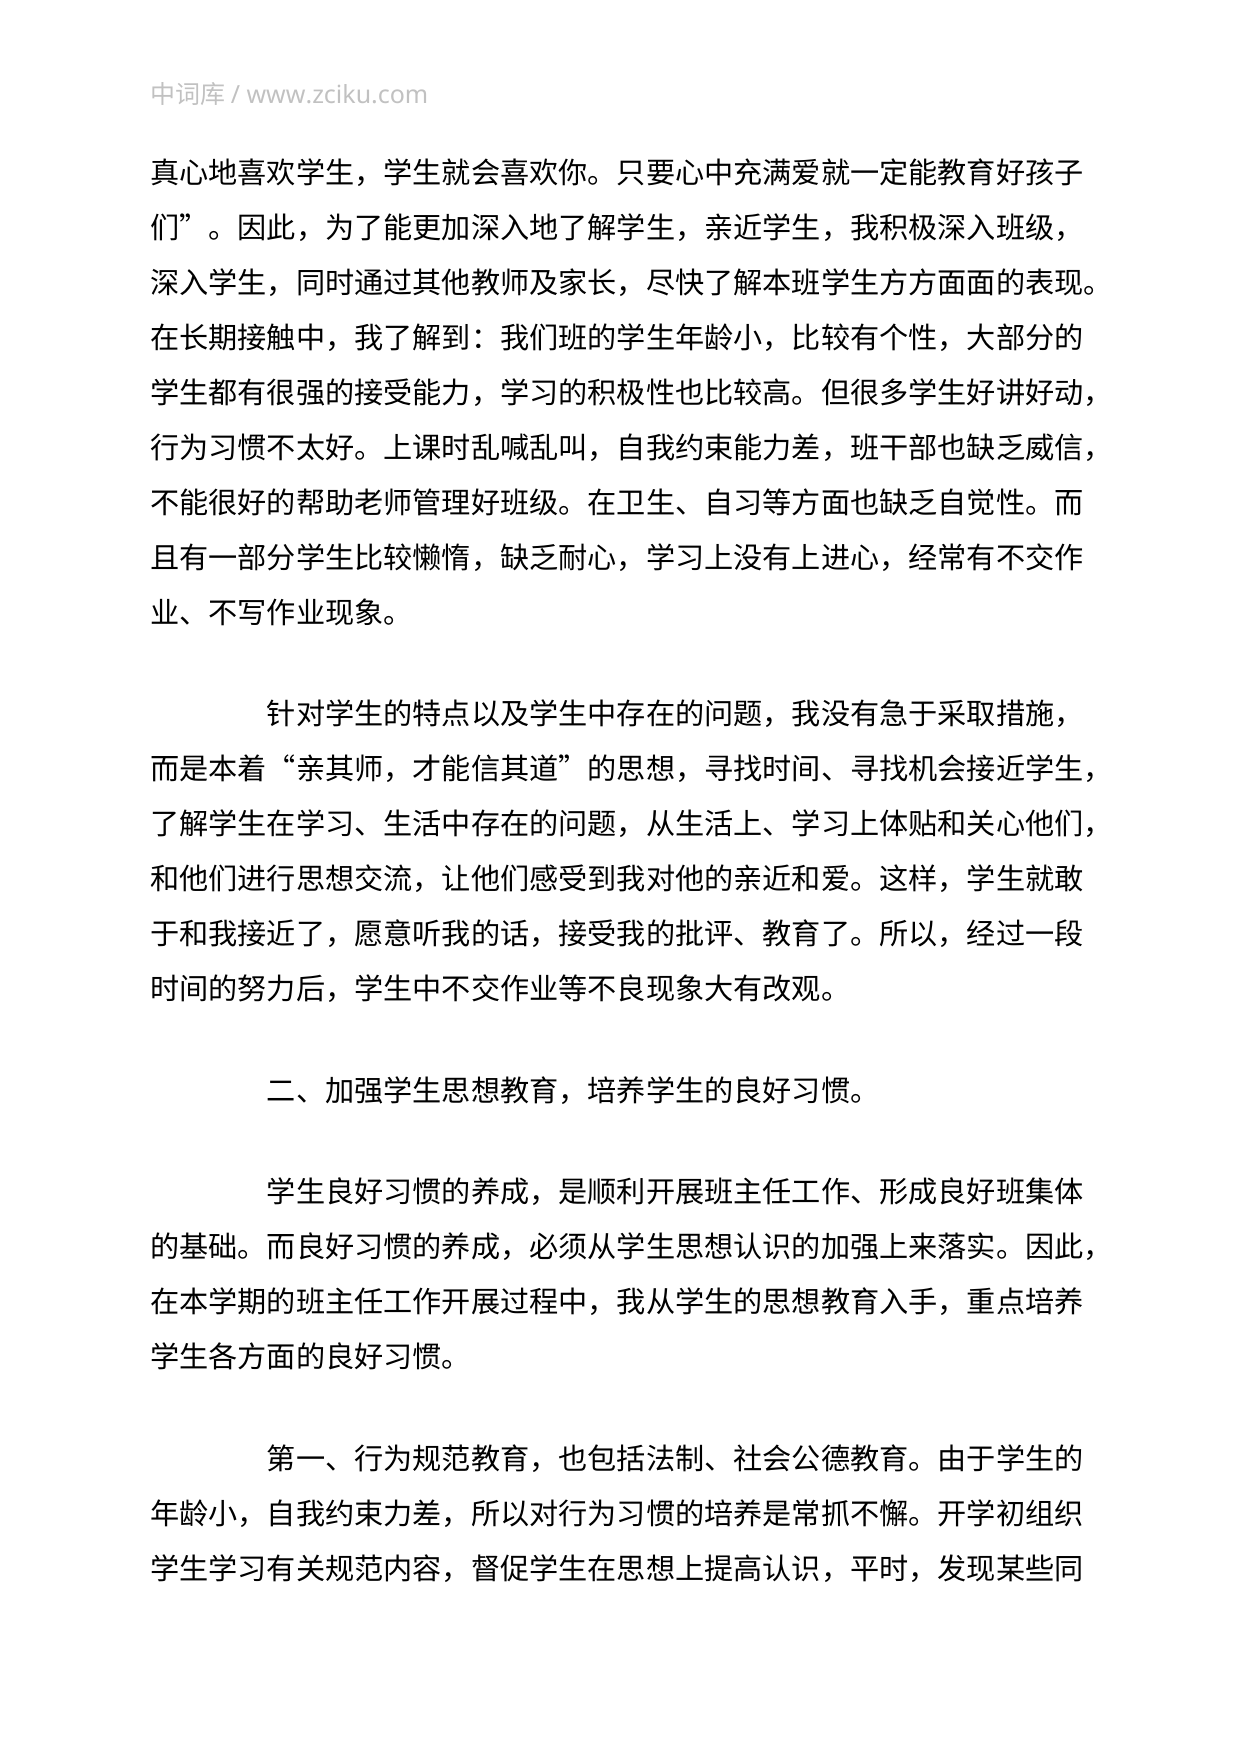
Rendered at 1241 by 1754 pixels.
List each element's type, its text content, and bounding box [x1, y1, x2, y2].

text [150, 1435, 1090, 1587]
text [150, 150, 1090, 631]
text 二、加强学生思想教育，培养学生的良好习惯。 [150, 1067, 1090, 1109]
text 针对学生的特点以及学生中存在的问题，我没有急于采取措施，而是本着“亲其师，才能信其道”的思想，寻找时间、寻找机会接近学生，了解学生在学习、生活中存在的问题，从生活上、学习上体贴和关心他们，和他们进行思想交流，让他们感受到我对他的亲近和爱。这样，学生就敢于和我接近了，愿意听我的话，接受我的批评、教育了。所以，经过一段时间的努力后，学生中不交作业等不良现象大有改观。 [150, 691, 1090, 1008]
text 学生良好习惯的养成，是顺利开展班主任工作、形成良好班集体的基础。而良好习惯的养成，必须从学生思想认识的加强上来落实。因此，在本学期的班主任工作开展过程中，我从学生的思想教育入手，重点培养学生各方面的良好习惯。 [150, 1169, 1090, 1376]
